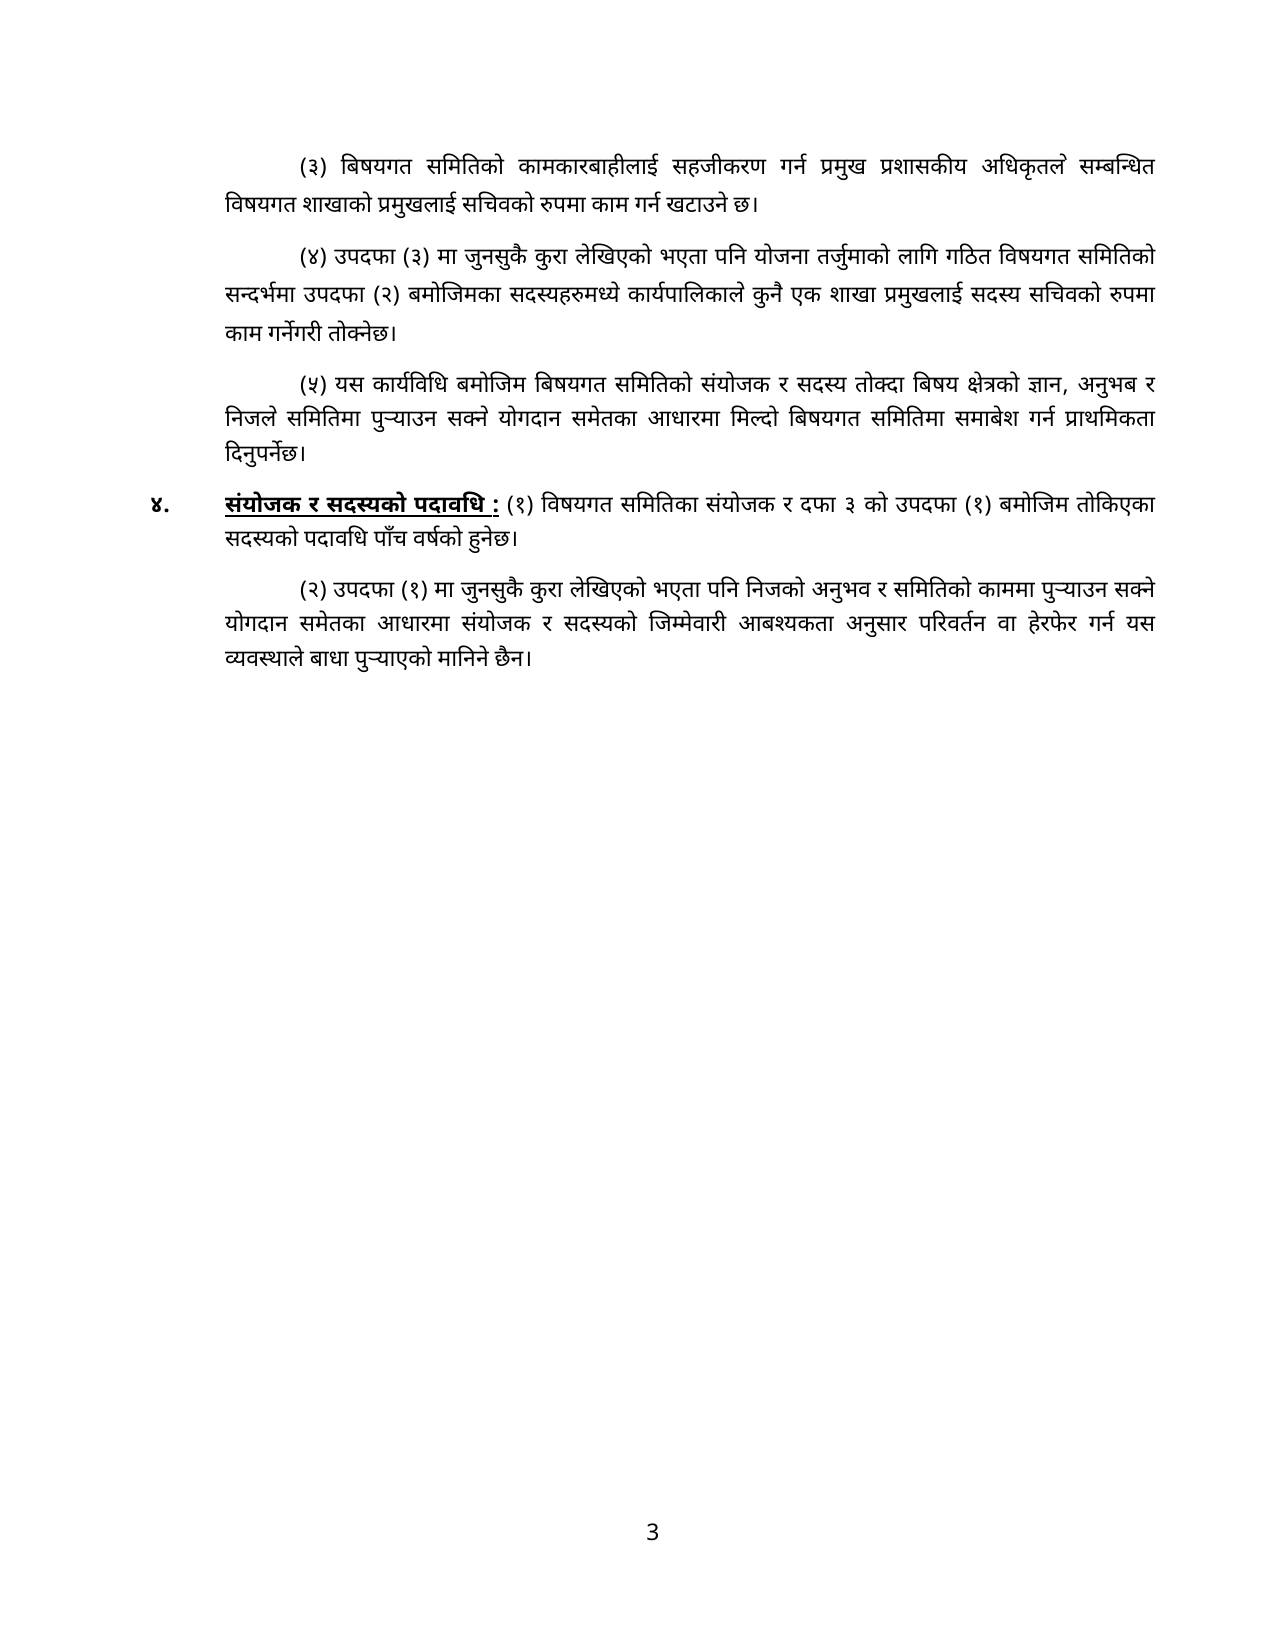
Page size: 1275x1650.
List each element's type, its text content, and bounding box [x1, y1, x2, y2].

text (४) उपदफा (३) मा जुनसुकै कुरा लेखिएको भएता पनि योजना तर्जुमाको लागि गठित विषयगत समितिको सन्दर्भमा उपदफा (२) बमोजिमका सदस्यहरुमध्ये कार्यपालिकाले कुनै एक शाखा प्रमुखलाई सदस्य सचिवको रुपमा काम गर्नेगरी तोक्नेछ। [169, 240, 1155, 350]
text (२) उपदफा (१) मा जुनसुकै कुरा लेखिएको भएता पनि निजको अनुभव र समितिको काममा पुर्‍याउन सक्ने योगदान समेतका आधारमा संयोजक र सदस्यको जिम्मेवारी आबश्यकता अनुसार परिवर्तन वा हेरफेर गर्न यस व्यवस्थाले बाधा पुर्‍याएको मानिने छैन। [225, 573, 1155, 675]
text (३) बिषयगत समितिको कामकारबाहीलाई सहजीकरण गर्न प्रमुख प्रशासकीय अधिकृतले सम्बन्धित विषयगत शाखाको प्रमुखलाई सचिवको रुपमा काम गर्न खटाउने छ। [169, 150, 1155, 222]
text (५) यस कार्यविधि बमोजिम बिषयगत समितिको संयोजक र सदस्य तोक्दा बिषय क्षेत्रको ज्ञान, अनुभब र निजले समितिमा पुर्‍याउन सक्ने योगदान समेतका आधारमा मिल्दो बिषयगत समितिमा समाबेश गर्न प्राथमिकता दिनुपर्नेछ। [225, 368, 1155, 471]
text ४. संयोजक र सदस्यको पदावधि : (१) विषयगत समितिका संयोजक र दफा ३ को उपदफा (१) बमोजिम तोकिएका सदस्यको पदावधि पाँच वर्षको हुनेछ। [150, 487, 1155, 556]
